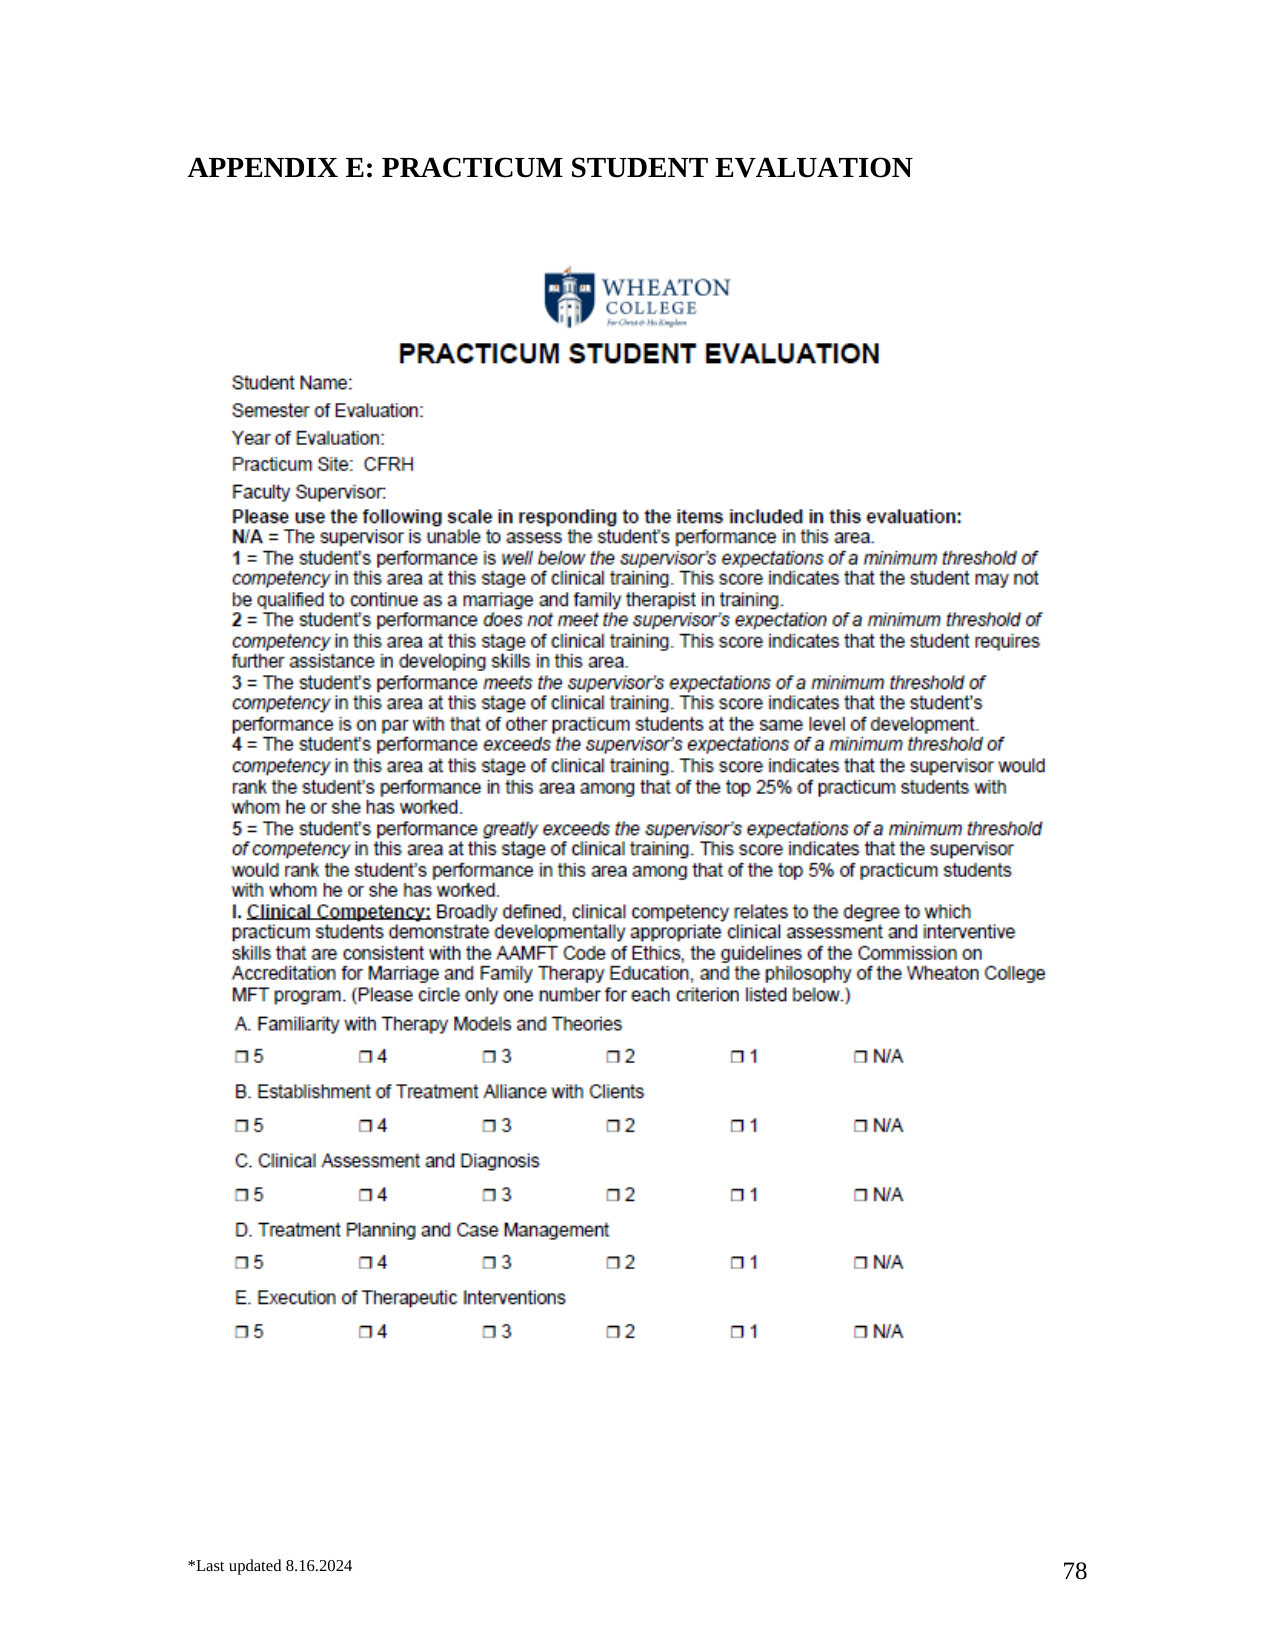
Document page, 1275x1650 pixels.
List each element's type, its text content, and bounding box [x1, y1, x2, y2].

subtitle APPENDIX E: PRACTICUM STUDENT EVALUATION [187, 150, 1087, 183]
